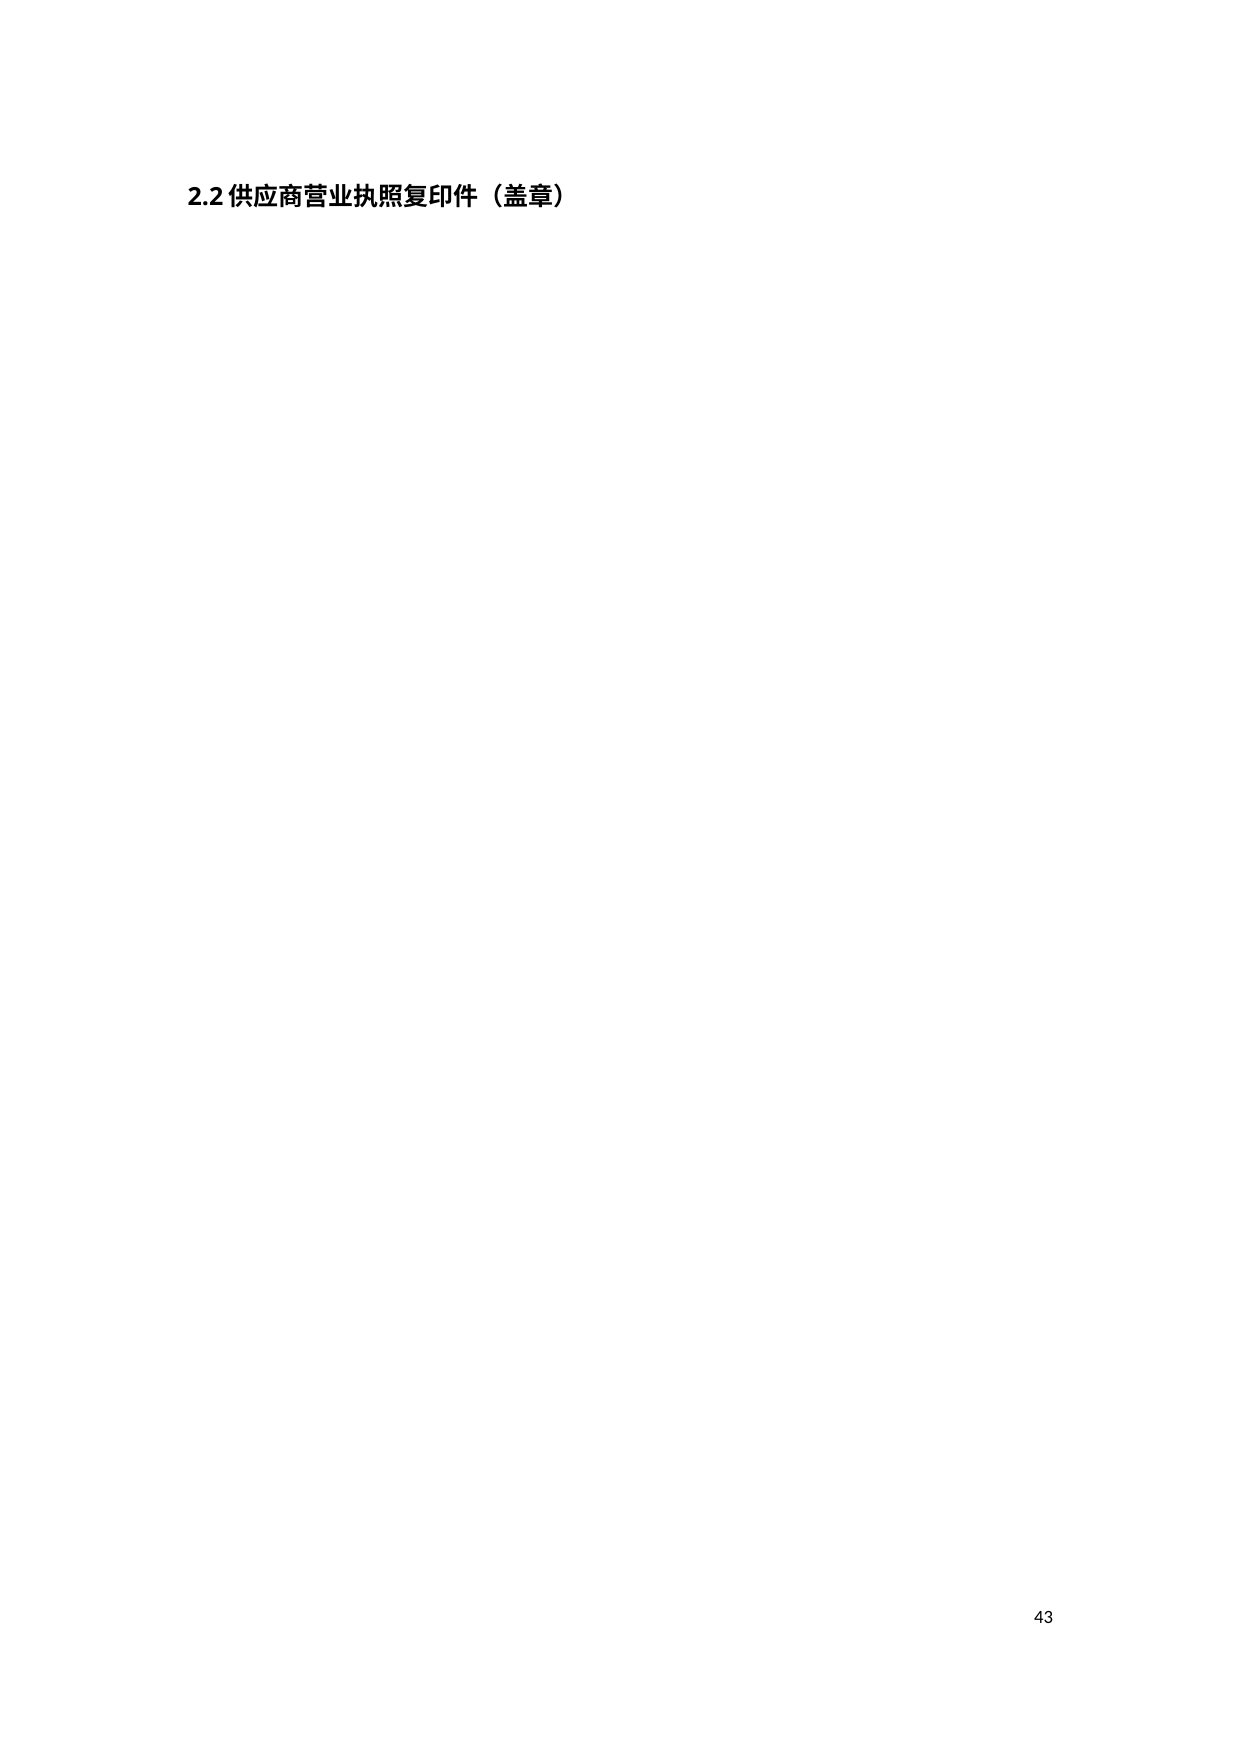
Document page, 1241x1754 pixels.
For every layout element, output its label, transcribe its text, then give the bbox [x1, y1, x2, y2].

list 2.2供应商营业执照复印件（盖章） [187, 162, 1053, 227]
